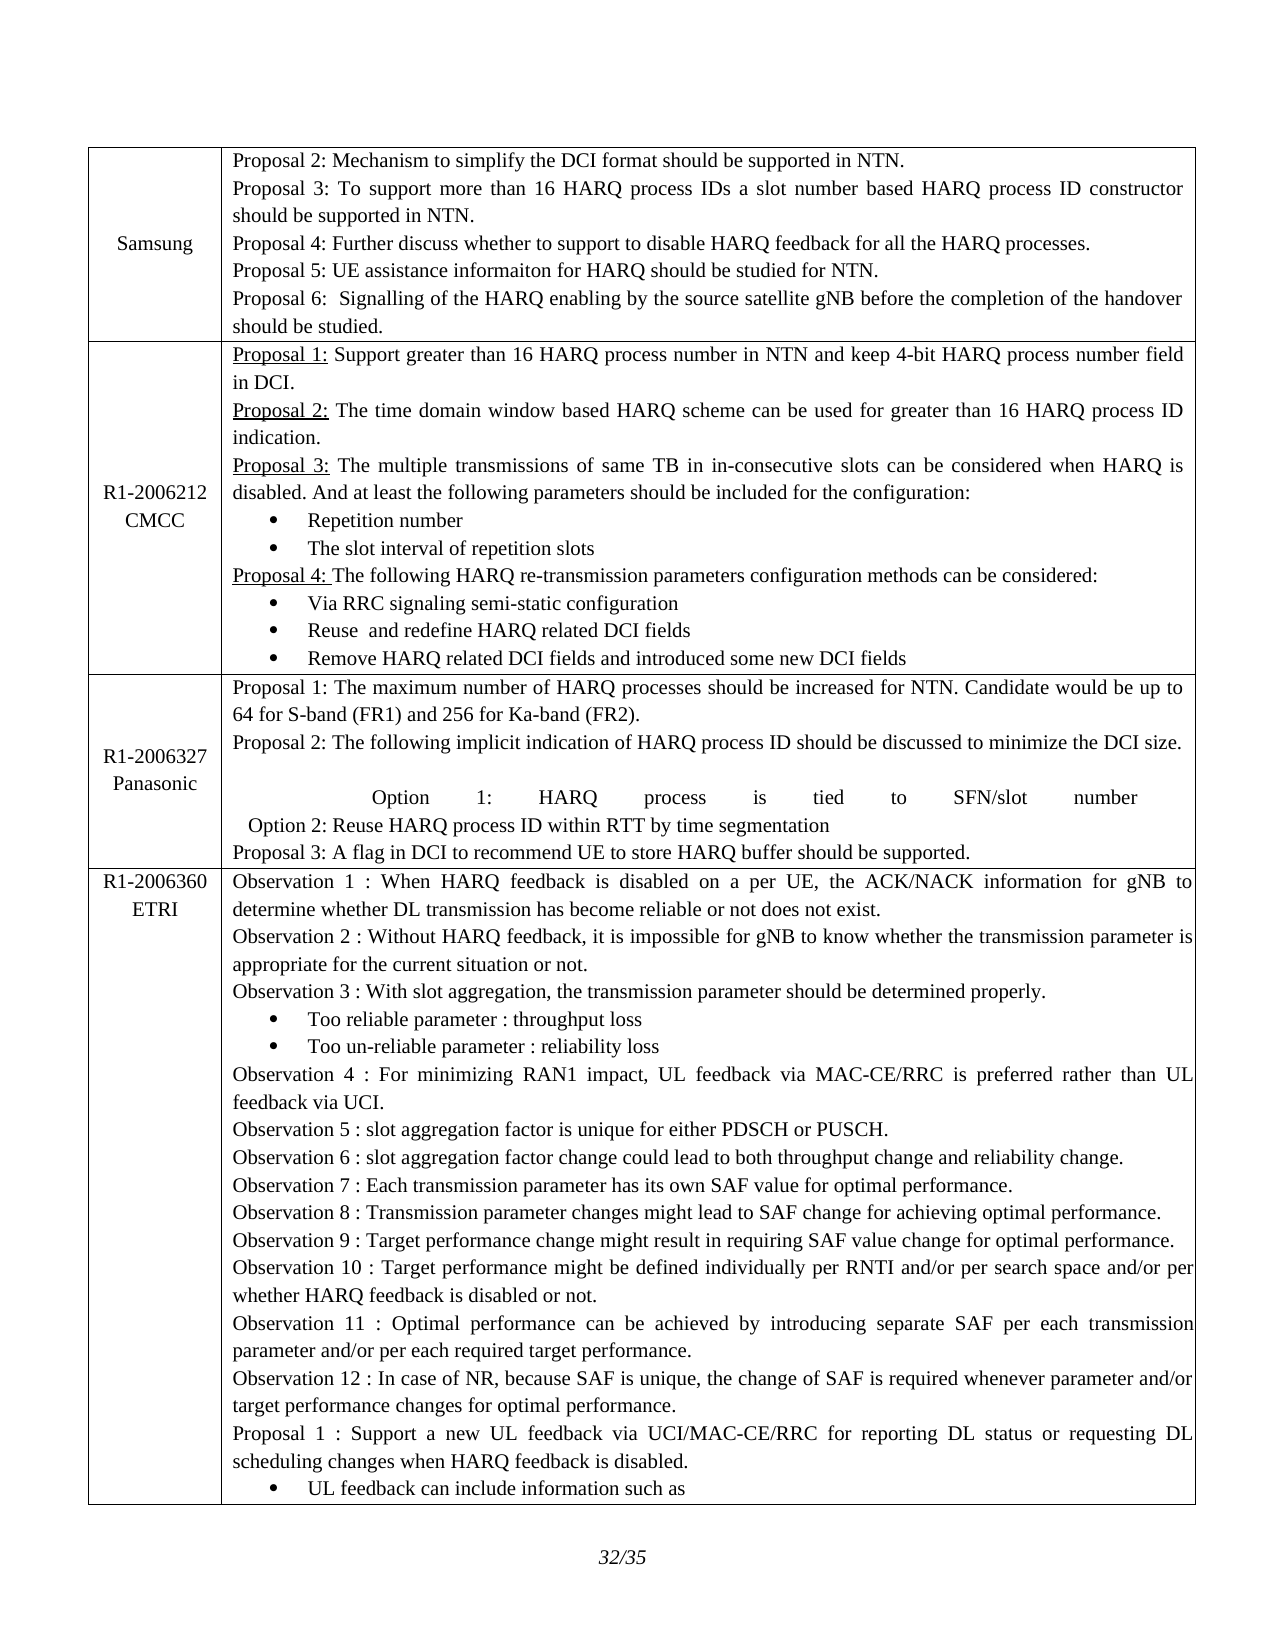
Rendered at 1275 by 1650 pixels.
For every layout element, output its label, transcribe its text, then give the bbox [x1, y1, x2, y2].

table_cell R1-2006146 Samsung [89, 148, 221, 341]
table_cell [222, 148, 1195, 341]
table_cell R1-2006360 ETRI [89, 869, 221, 1504]
table_cell R1-2006327 Panasonic [89, 675, 221, 868]
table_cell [222, 869, 1195, 1504]
table_cell Proposal 1: Support greater than 16 HARQ process number in NTN and keep 4-bit HARQ process number field in DCI. Proposal 2: The time domain window based HARQ scheme can be used for greater than 16 HARQ process ID indication. Proposal 3: The multiple transmissions of same TB in in-consecutive slots can be considered when HARQ is disabled. And at least the following parameters should be included for the configuration: Repetition number The slot interval of repetition slots Proposal 4: The following HARQ re-transmission parameters configuration methods can be considered: Via RRC signaling semi-static configuration Reuse and redefine HARQ related DCI fields Remove HARQ related DCI fields and introduced some new DCI fields [222, 342, 1195, 673]
table_cell Proposal 1: The maximum number of HARQ processes should be increased for NTN. Candidate would be up to 64 for S-band (FR1) and 256 for Ka-band (FR2). Proposal 2: The following implicit indication of HARQ process ID should be discussed to minimize the DCI size. Option 1: HARQ process is tied to SFN/slot number Option 2: Reuse HARQ process ID within RTT by time segmentation Proposal 3: A flag in DCI to recommend UE to store HARQ buffer should be supported. [222, 675, 1195, 868]
table_cell R1-2006212 CMCC [89, 342, 221, 673]
